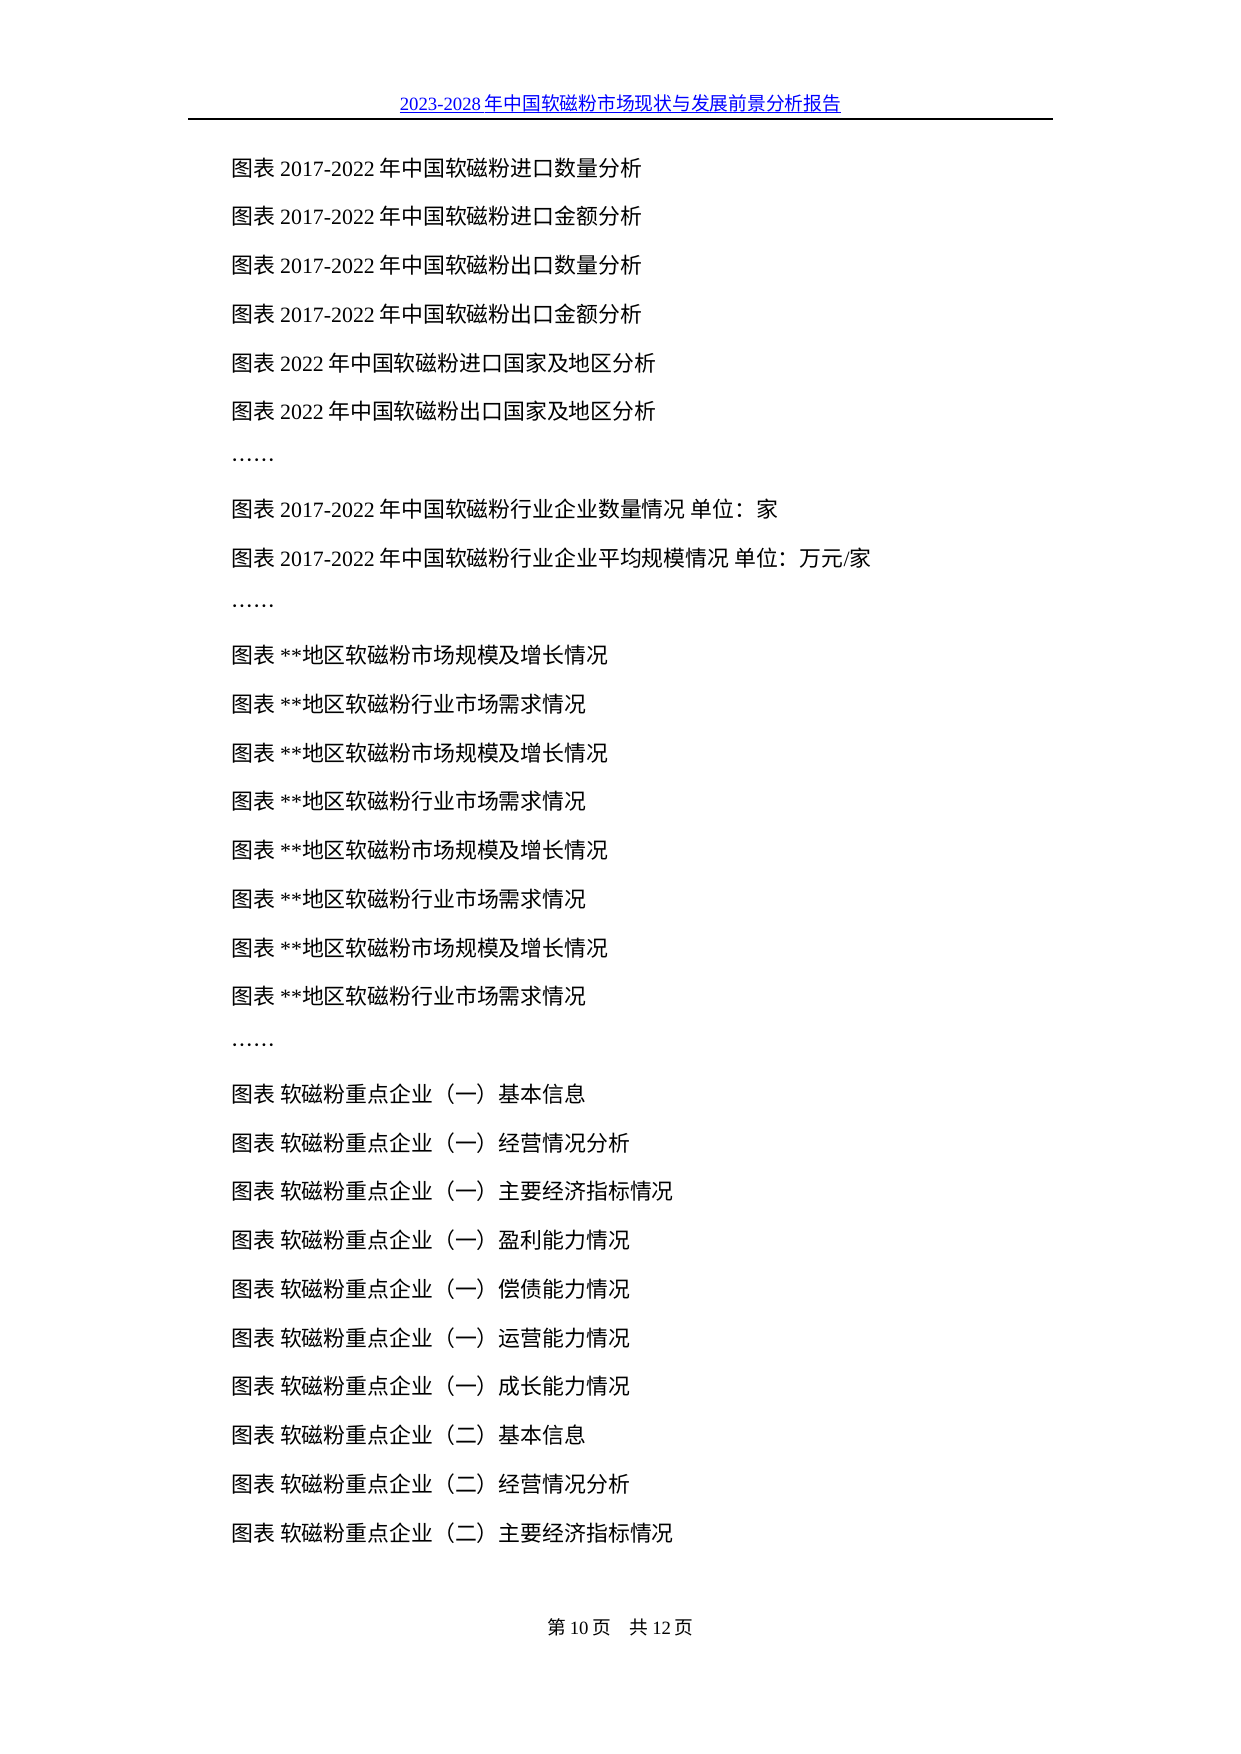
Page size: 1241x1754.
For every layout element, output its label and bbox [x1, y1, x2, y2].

text [187, 150, 1053, 1548]
